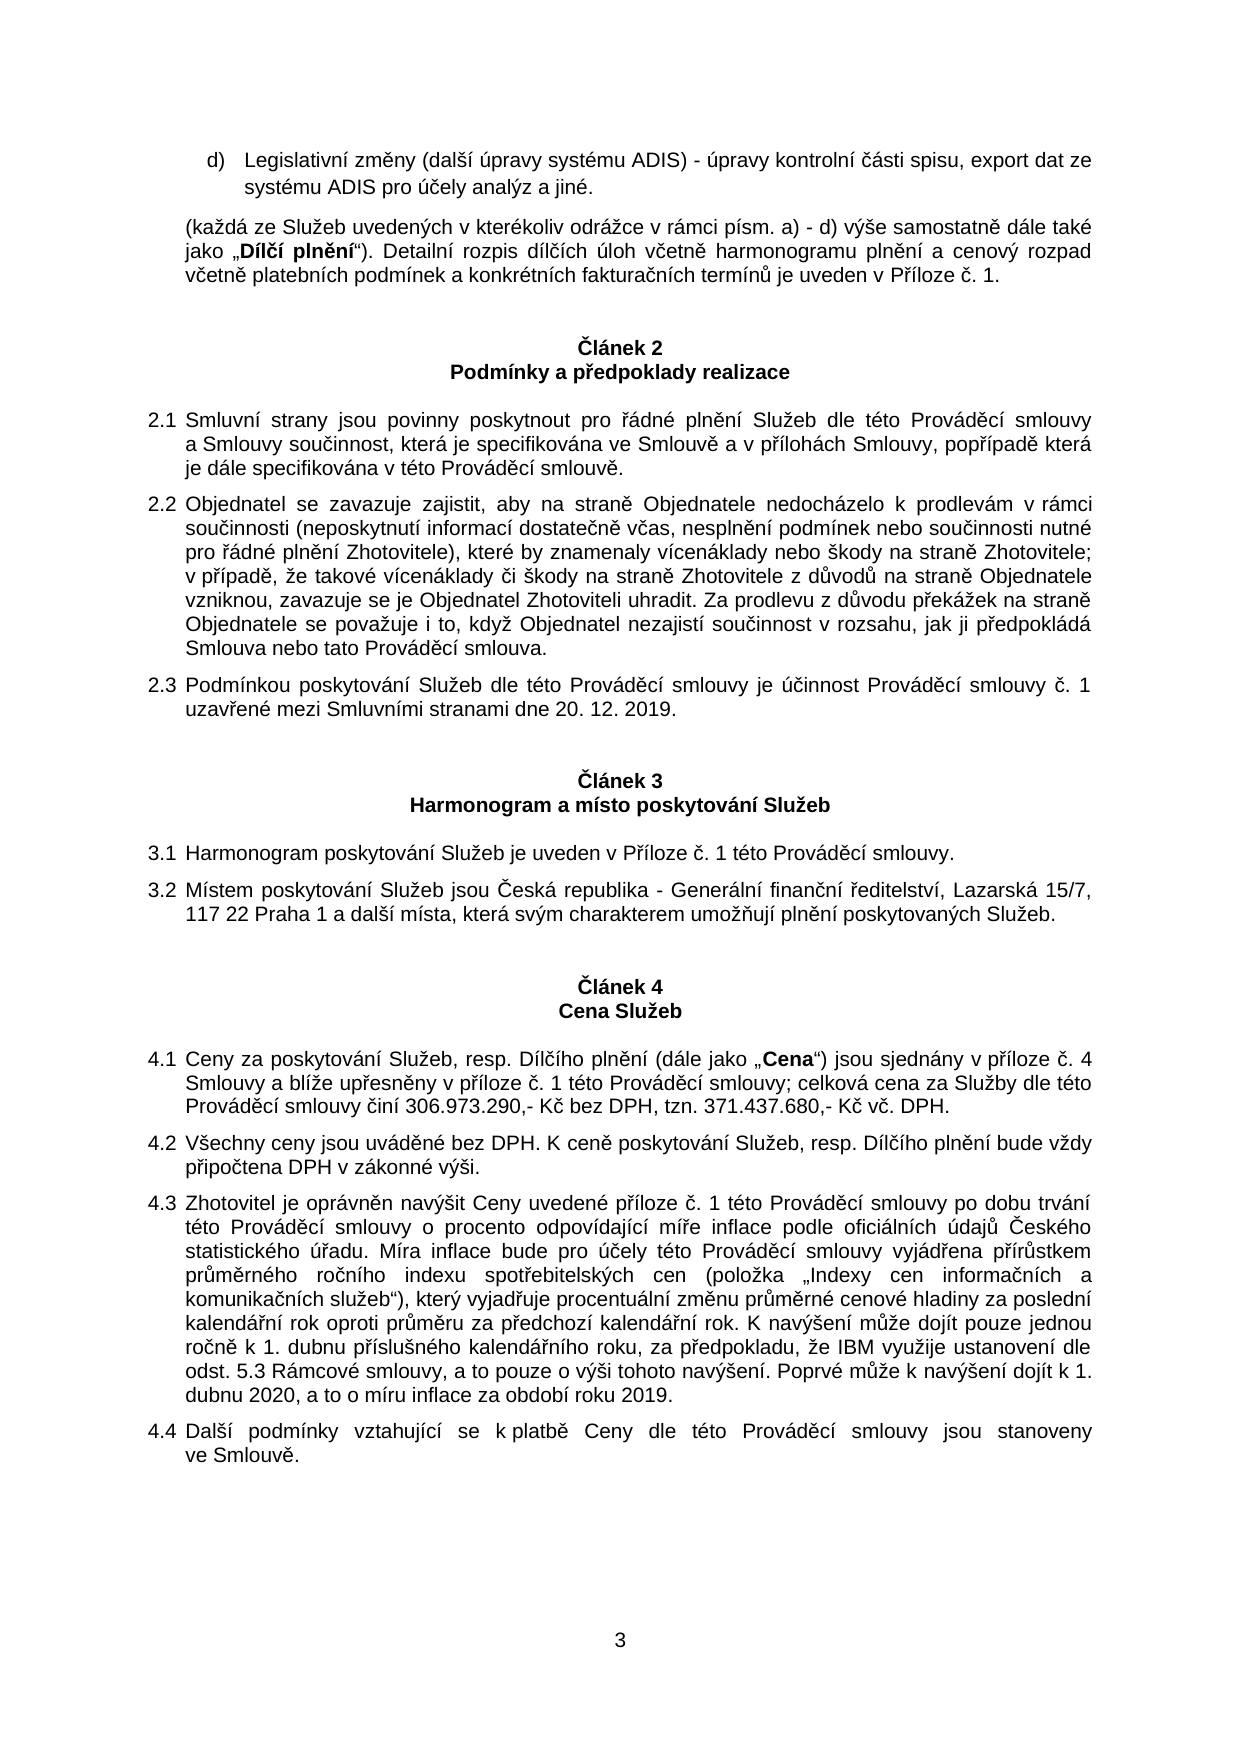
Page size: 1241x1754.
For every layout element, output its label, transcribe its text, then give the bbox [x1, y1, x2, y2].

list Místem poskytování Služeb jsou Česká republika - Generální finanční ředitelství, Lazarská 15/7, 117 22 Praha 1 a další místa, která svým charakterem umožňují plnění poskytovaných Služeb. [148, 878, 1093, 926]
list Objednatel se zavazuje zajistit, aby na straně Objednatele nedocházelo k prodlevám v rámci součinnosti (neposkytnutí informací dostatečně včas, nesplnění podmínek nebo součinnosti nutné pro řádné plnění Zhotovitele), které by znamenaly vícenáklady nebo škody na straně Zhotovitele; v případě, že takové vícenáklady či škody na straně Zhotovitele z důvodů na straně Objednatele vzniknou, zavazuje se je Objednatel Zhotoviteli uhradit. Za prodlevu z důvodu překážek na straně Objednatele se považuje i to, když Objednatel nezajistí součinnost v rozsahu, jak ji předpokládá Smlouva nebo tato Prováděcí smlouva. [148, 492, 1093, 660]
text Cena Služeb [148, 998, 1093, 1022]
list Všechny ceny jsou uváděné bez DPH. K ceně poskytování Služeb, resp. Dílčího plnění bude vždy připočtena DPH v zákonné výši. [148, 1131, 1093, 1179]
text Článek 4 [148, 974, 1093, 998]
text Článek 2 [148, 336, 1093, 360]
list Další podmínky vztahující se k platbě Ceny dle této Prováděcí smlouvy jsou stanoveny ve Smlouvě. [148, 1419, 1093, 1467]
list Legislativní změny (další úpravy systému ADIS) - úpravy kontrolní části spisu, export dat ze systému ADIS pro účely analýz a jiné. [207, 148, 1093, 199]
list Smluvní strany jsou povinny poskytnout pro řádné plnění Služeb dle této Prováděcí smlouvy a Smlouvy součinnost, která je specifikována ve Smlouvě a v přílohách Smlouvy, popřípadě která je dále specifikována v této Prováděcí smlouvě. [148, 408, 1093, 480]
list Zhotovitel je oprávněn navýšit Ceny uvedené příloze č. 1 této Prováděcí smlouvy po dobu trvání této Prováděcí smlouvy o procento odpovídající míře inflace podle oficiálních údajů Českého statistického úřadu. Míra inflace bude pro účely této Prováděcí smlouvy vyjádřena přírůstkem průměrného ročního indexu spotřebitelských cen (položka „Indexy cen informačních a komunikačních služeb“), který vyjadřuje procentuální změnu průměrné cenové hladiny za poslední kalendářní rok oproti průměru za předchozí kalendářní rok. K navýšení může dojít pouze jednou ročně k 1. dubnu příslušného kalendářního roku, za předpokladu, že IBM využije ustanovení dle odst. 5.3 Rámcové smlouvy, a to pouze o výši tohoto navýšení. Poprvé může k navýšení dojít k 1. dubnu 2020, a to o míru inflace za období roku 2019. [148, 1191, 1093, 1407]
text (každá ze Služeb uvedených v kterékoliv odrážce v rámci písm. a) - d) výše samostatně dále také jako „Dílčí plnění“). Detailní rozpis dílčích úloh včetně harmonogramu plnění a cenový rozpad včetně platebních podmínek a konkrétních fakturačních termínů je uveden v Příloze č. 1. [185, 215, 1093, 287]
list Podmínkou poskytování Služeb dle této Prováděcí smlouvy je účinnost Prováděcí smlouvy č. 1 uzavřené mezi Smluvními stranami dne 20. 12. 2019. [148, 672, 1093, 720]
text Článek 3 [148, 769, 1093, 793]
list Harmonogram poskytování Služeb je uveden v Příloze č. 1 této Prováděcí smlouvy. [148, 841, 1093, 865]
text Harmonogram a místo poskytování Služeb [148, 793, 1093, 817]
list Ceny za poskytování Služeb, resp. Dílčího plnění (dále jako „Cena“) jsou sjednány v příloze č. 4 Smlouvy a blíže upřesněny v příloze č. 1 této Prováděcí smlouvy; celková cena za Služby dle této Prováděcí smlouvy činí 306.973.290,- Kč bez DPH, tzn. 371.437.680,- Kč vč. DPH. [148, 1046, 1093, 1118]
text Podmínky a předpoklady realizace [148, 360, 1093, 384]
